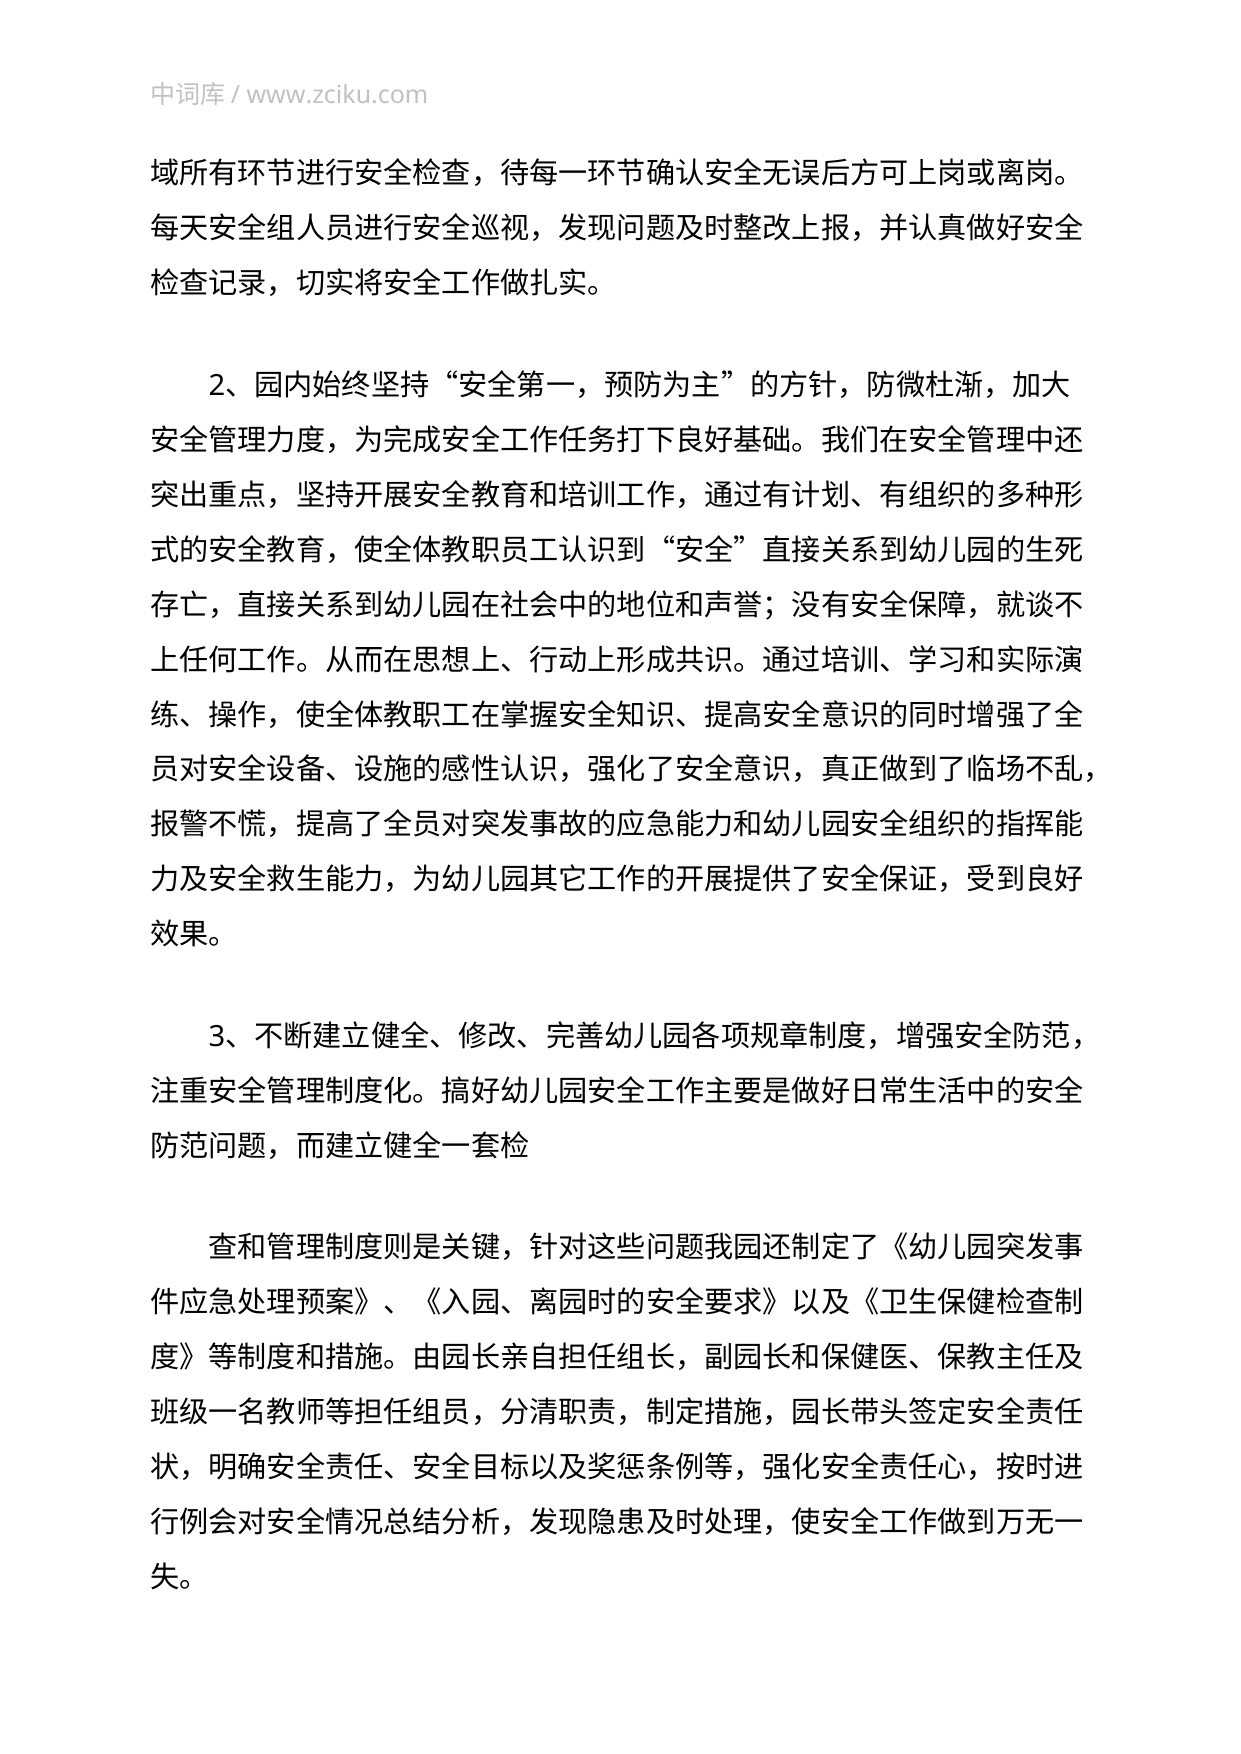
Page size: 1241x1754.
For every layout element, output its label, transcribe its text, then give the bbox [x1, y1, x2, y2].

text 3、不断建立健全、修改、完善幼儿园各项规章制度，增强安全防范，注重安全管理制度化。搞好幼儿园安全工作主要是做好日常生活中的安全防范问题，而建立健全一套检 [150, 1012, 1090, 1164]
text 2、园内始终坚持“安全第一，预防为主”的方针，防微杜渐，加大安全管理力度，为完成安全工作任务打下良好基础。我们在安全管理中还突出重点，坚持开展安全教育和培训工作，通过有计划、有组织的多种形式的安全教育，使全体教职员工认识到“安全”直接关系到幼儿园的生死存亡，直接关系到幼儿园在社会中的地位和声誉；没有安全保障，就谈不上任何工作。从而在思想上、行动上形成共识。通过培训、学习和实际演练、操作，使全体教职工在掌握安全知识、提高安全意识的同时增强了全员对安全设备、设施的感性认识，强化了安全意识，真正做到了临场不乱，报警不慌，提高了全员对突发事故的应急能力和幼儿园安全组织的指挥能力及安全救生能力，为幼儿园其它工作的开展提供了安全保证，受到良好效果。 [150, 362, 1090, 953]
text 查和管理制度则是关键，针对这些问题我园还制定了《幼儿园突发事件应急处理预案》、《入园、离园时的安全要求》以及《卫生保健检查制度》等制度和措施。由园长亲自担任组长，副园长和保健医、保教主任及班级一名教师等担任组员，分清职责，制定措施，园长带头签定安全责任状，明确安全责任、安全目标以及奖惩条例等，强化安全责任心，按时进行例会对安全情况总结分析，发现隐患及时处理，使安全工作做到万无一失。 [150, 1224, 1090, 1596]
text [150, 150, 1090, 302]
